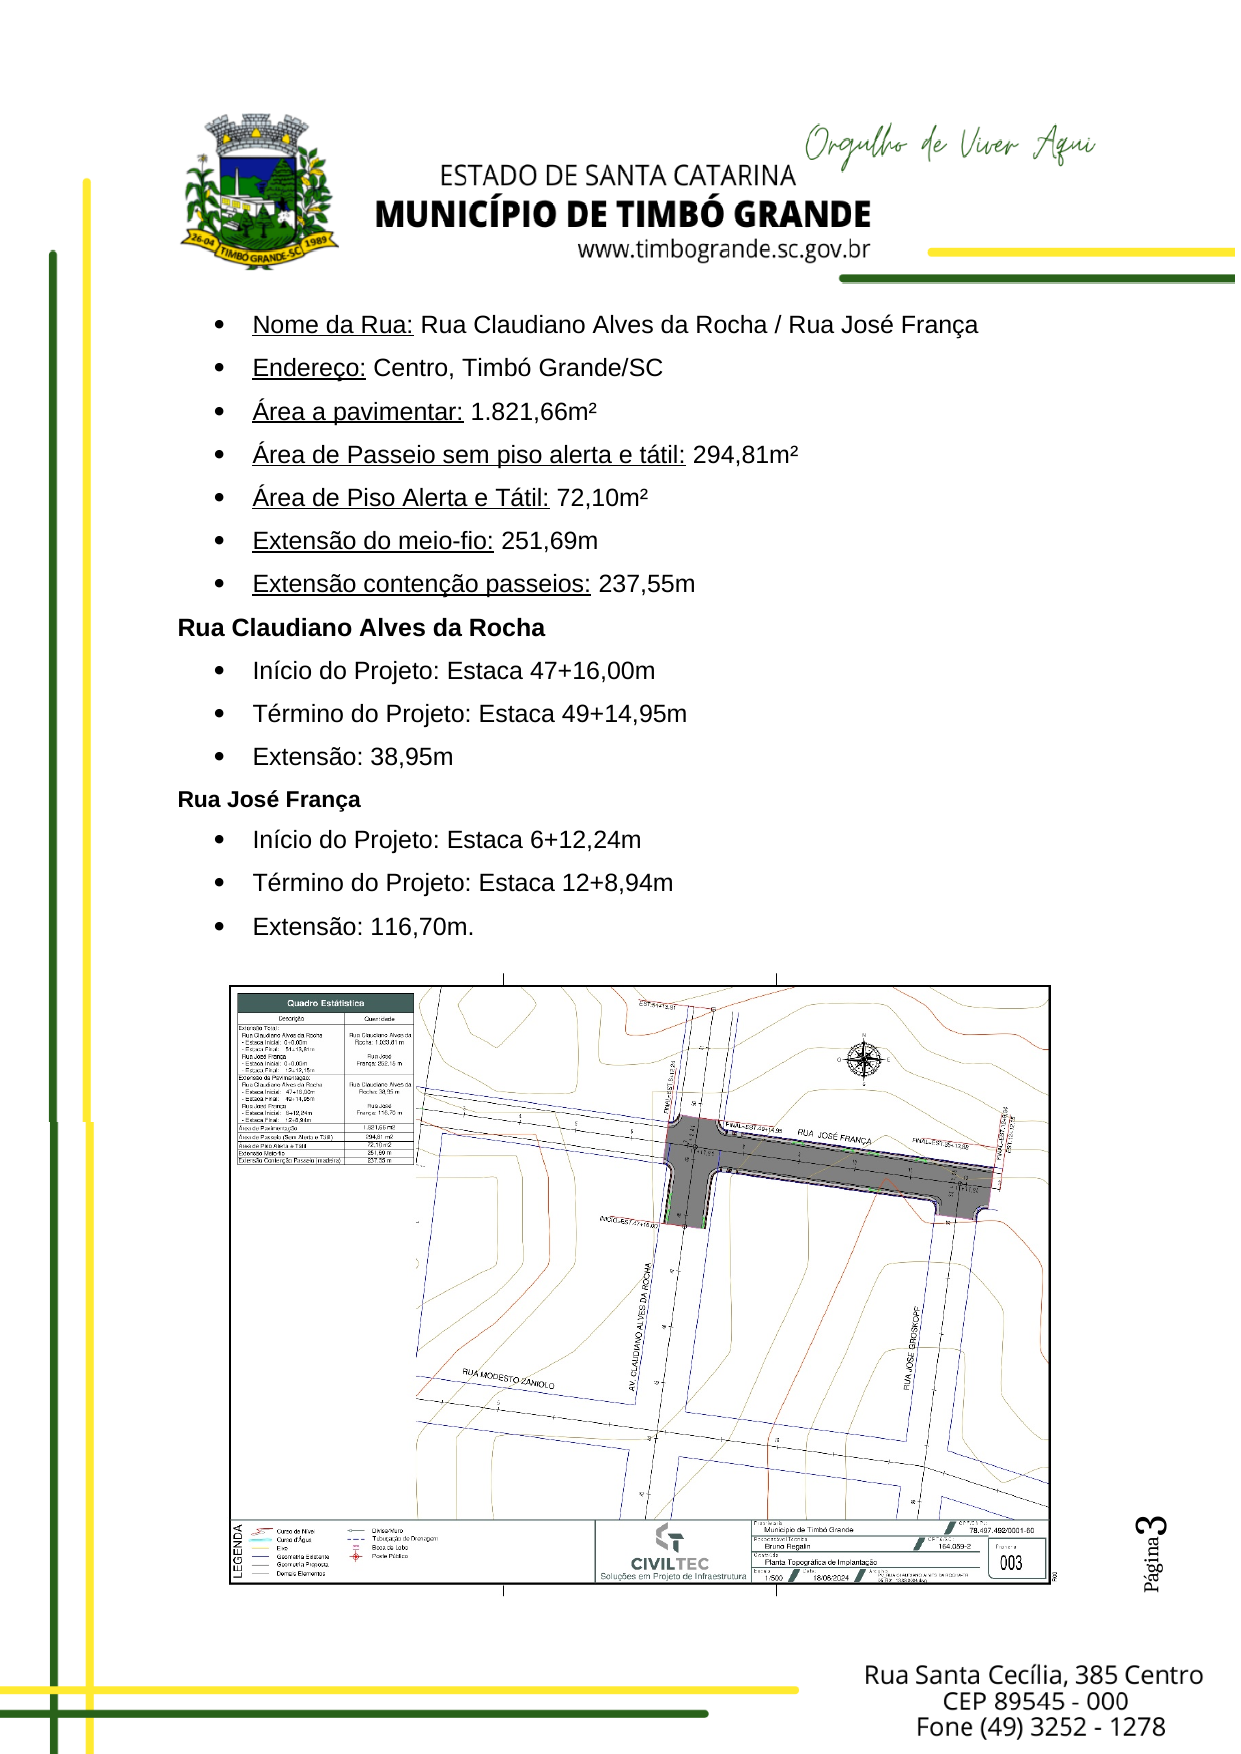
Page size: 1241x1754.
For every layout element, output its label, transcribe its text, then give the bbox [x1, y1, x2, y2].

list Início do Projeto: Estaca 6+12,24m [215, 825, 1063, 854]
picture [0, 0, 1241, 1754]
text Rua Claudiano Alves da Rocha [177, 613, 1063, 641]
list Término do Projeto: Estaca 49+14,95m [215, 699, 1063, 728]
list Nome da Rua: Rua Claudiano Alves da Rocha / Rua José França [215, 310, 1063, 339]
list Endereço: Centro, Timbó Grande/SC [215, 353, 1063, 382]
list Extensão do meio-fio: 251,69m [215, 526, 1063, 555]
list Extensão contenção passeios: 237,55m [215, 569, 1063, 598]
list Área de Passeio sem piso alerta e tátil: 294,81m² [215, 440, 1063, 469]
list Área a pavimentar: 1.821,66m² [215, 397, 1063, 425]
list Extensão: 38,95m [215, 742, 1063, 771]
text Rua José França [177, 786, 1063, 812]
list Início do Projeto: Estaca 47+16,00m [215, 656, 1063, 685]
list Área de Piso Alerta e Tátil: 72,10m² [215, 483, 1063, 512]
list Extensão: 116,70m. [215, 911, 1063, 940]
list Término do Projeto: Estaca 12+8,94m [215, 868, 1063, 897]
